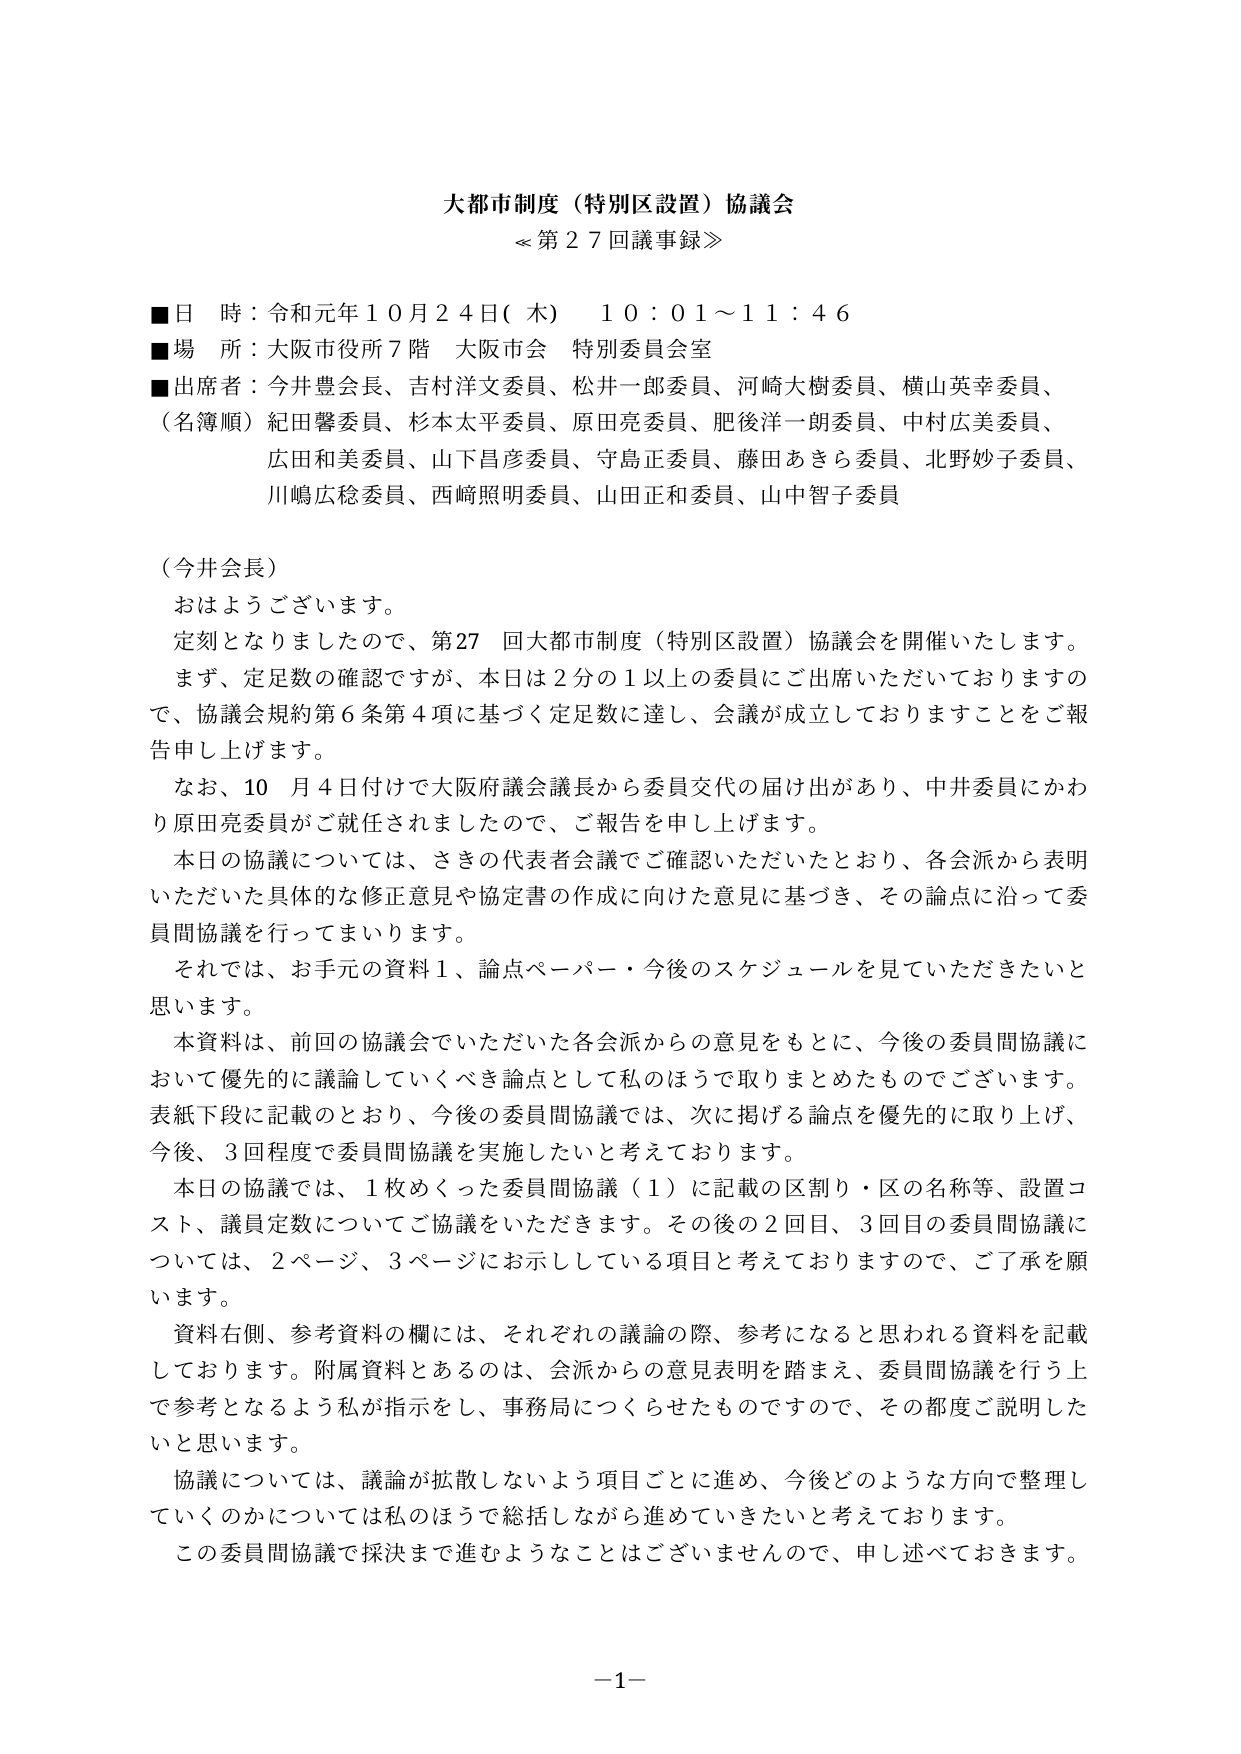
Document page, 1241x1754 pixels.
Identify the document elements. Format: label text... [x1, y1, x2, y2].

text ■日 時：令和元年１０月２４日(木) １０：０１～１１：４６ [149, 294, 1091, 330]
text 協議については、議論が拡散しないよう項目ごとに進め、今後どのような方向で整理していくのかについては私のほうで総括しながら進めていきたいと考えております。 [149, 1460, 1091, 1533]
text ■出席者：今井豊会長、吉村洋文委員、松井一郎委員、河崎大樹委員、横山英幸委員、 [149, 367, 1091, 403]
text ≪第２７回議事録≫ [149, 221, 1091, 257]
text 本日の協議では、１枚めくった委員間協議（１）に記載の区割り・区の名称等、設置コスト、議員定数についてご協議をいただきます。その後の２回目、３回目の委員間協議については、２ページ、３ページにお示ししている項目と考えておりますので、ご了承を願います。 [149, 1169, 1091, 1314]
text それでは、お手元の資料１、論点ペーパー・今後のスケジュールを見ていただきたいと思います。 [149, 950, 1091, 1023]
text 大都市制度（特別区設置）協議会 [149, 184, 1091, 221]
text （名簿順）紀田馨委員、杉本太平委員、原田亮委員、肥後洋一朗委員、中村広美委員、 [149, 403, 1091, 439]
text ■場 所：大阪市役所７階 大阪市会 特別委員会室 [149, 330, 1091, 367]
text 定刻となりましたので、第27回大都市制度（特別区設置）協議会を開催いたします。 [149, 622, 1091, 658]
text 資料右側、参考資料の欄には、それぞれの議論の際、参考になると思われる資料を記載しております。附属資料とあるのは、会派からの意見表明を踏まえ、委員間協議を行う上で参考となるよう私が指示をし、事務局につくらせたものですので、その都度ご説明したいと思います。 [149, 1314, 1091, 1460]
text おはようございます。 [149, 585, 1091, 622]
text まず、定足数の確認ですが、本日は２分の１以上の委員にご出席いただいておりますので、協議会規約第６条第４項に基づく定足数に達し、会議が成立しておりますことをご報告申し上げます。 [149, 658, 1091, 768]
text 広田和美委員、山下昌彦委員、守島正委員、藤田あきら委員、北野妙子委員、 [149, 439, 1091, 476]
text この委員間協議で採決まで進むようなことはございませんので、申し述べておきます。 [149, 1533, 1091, 1570]
text 本日の協議については、さきの代表者会議でご確認いただいたとおり、各会派から表明いただいた具体的な修正意見や協定書の作成に向けた意見に基づき、その論点に沿って委員間協議を行ってまいります。 [149, 841, 1091, 950]
text なお、10月４日付けで大阪府議会議長から委員交代の届け出があり、中井委員にかわり原田亮委員がご就任されましたので、ご報告を申し上げます。 [149, 768, 1091, 841]
text （今井会長） [149, 549, 1091, 585]
text 本資料は、前回の協議会でいただいた各会派からの意見をもとに、今後の委員間協議において優先的に議論していくべき論点として私のほうで取りまとめたものでございます。表紙下段に記載のとおり、今後の委員間協議では、次に掲げる論点を優先的に取り上げ、今後、３回程度で委員間協議を実施したいと考えております。 [149, 1023, 1091, 1169]
text 川嶋広稔委員、西﨑照明委員、山田正和委員、山中智子委員 [149, 476, 1091, 512]
